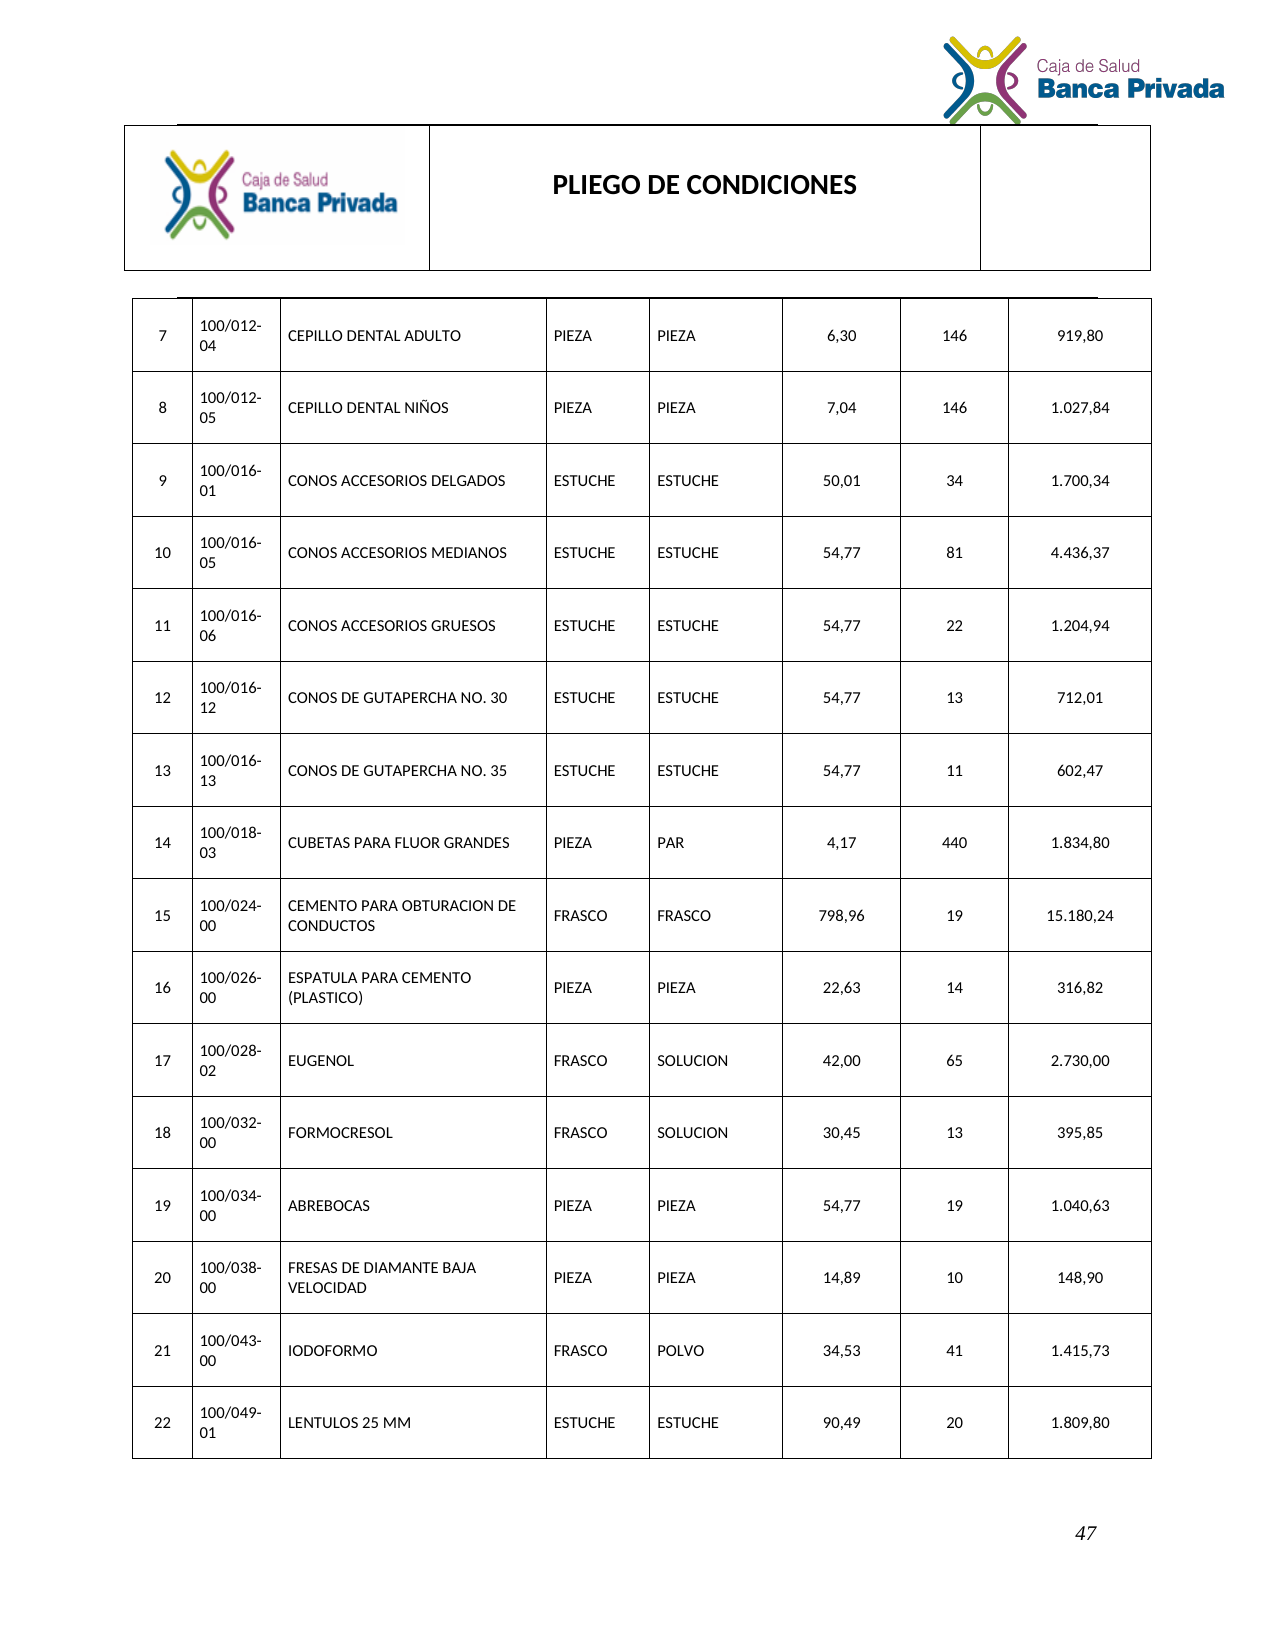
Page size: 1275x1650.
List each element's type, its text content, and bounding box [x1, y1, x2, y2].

table_cell 100/038-00 [193, 1242, 280, 1313]
table_cell 8 [133, 372, 192, 443]
table_cell PIEZA [547, 299, 649, 371]
table_cell 21 [133, 1314, 192, 1386]
table_cell 395,85 [1009, 1097, 1151, 1168]
table_cell 4,17 [783, 807, 900, 878]
table_cell 30,45 [783, 1097, 900, 1168]
table_cell EUGENOL [281, 1024, 546, 1096]
table_cell 22 [901, 589, 1008, 661]
table_cell 1.204,94 [1009, 589, 1151, 661]
table_cell PIEZA [650, 299, 782, 371]
table_cell PIEZA [547, 1169, 649, 1241]
table_cell 1.700,34 [1009, 444, 1151, 516]
table_cell SOLUCION [650, 1097, 782, 1168]
table_cell ESTUCHE [547, 589, 649, 661]
table_cell 4.436,37 [1009, 517, 1151, 588]
table_cell ESTUCHE [650, 444, 782, 516]
table_cell 7,04 [783, 372, 900, 443]
table_cell 41 [901, 1314, 1008, 1386]
table_cell CEPILLO DENTAL NIÑOS [281, 372, 546, 443]
picture [150, 126, 406, 245]
picture [932, 126, 980, 135]
table_cell 14 [133, 807, 192, 878]
picture [932, 28, 1237, 135]
table_cell FRASCO [650, 879, 782, 951]
table_cell 7 [133, 299, 192, 371]
table_cell 1.415,73 [1009, 1314, 1151, 1386]
table_cell 148,90 [1009, 1242, 1151, 1313]
table_cell 100/016-01 [193, 444, 280, 516]
table_cell 12 [133, 662, 192, 733]
table_cell ESTUCHE [650, 589, 782, 661]
table_cell 42,00 [783, 1024, 900, 1096]
table_cell CONOS DE GUTAPERCHA NO. 35 [281, 734, 546, 806]
table_cell 54,77 [783, 517, 900, 588]
table_cell 20 [901, 1387, 1008, 1458]
table_cell 146 [901, 299, 1008, 371]
table_cell 14 [901, 952, 1008, 1023]
table_cell FRESAS DE DIAMANTE BAJA VELOCIDAD [281, 1242, 546, 1313]
table_cell 11 [901, 734, 1008, 806]
table_cell 1.809,80 [1009, 1387, 1151, 1458]
table_cell 17 [133, 1024, 192, 1096]
table_cell FORMOCRESOL [281, 1097, 546, 1168]
table_cell FRASCO [547, 1024, 649, 1096]
table_cell 10 [901, 1242, 1008, 1313]
table_cell 10 [133, 517, 192, 588]
table_cell 13 [133, 734, 192, 806]
table_cell 100/049-01 [193, 1387, 280, 1458]
table_cell 919,80 [1009, 299, 1151, 371]
table_cell FRASCO [547, 1097, 649, 1168]
table_cell LENTULOS 25 MM [281, 1387, 546, 1458]
table_cell 22 [133, 1387, 192, 1458]
table_cell CONOS ACCESORIOS DELGADOS [281, 444, 546, 516]
table_cell PIEZA [650, 372, 782, 443]
table_cell FRASCO [547, 879, 649, 951]
table_cell 13 [901, 1097, 1008, 1168]
table_cell 54,77 [783, 662, 900, 733]
table_cell 34 [901, 444, 1008, 516]
table_cell PIEZA [547, 952, 649, 1023]
table_cell 100/028-02 [193, 1024, 280, 1096]
table_cell 1.834,80 [1009, 807, 1151, 878]
table_cell PAR [650, 807, 782, 878]
table_cell 81 [901, 517, 1008, 588]
table_cell 19 [901, 879, 1008, 951]
table_cell ESTUCHE [547, 444, 649, 516]
table_cell ESTUCHE [547, 1387, 649, 1458]
table_cell 100/012-04 [193, 299, 280, 371]
table_cell CONOS DE GUTAPERCHA NO. 30 [281, 662, 546, 733]
table_cell CEMENTO PARA OBTURACION DE CONDUCTOS [281, 879, 546, 951]
table_cell 1.040,63 [1009, 1169, 1151, 1241]
table_cell 19 [901, 1169, 1008, 1241]
table_cell 316,82 [1009, 952, 1151, 1023]
table_cell PIEZA [650, 1169, 782, 1241]
table_cell 19 [133, 1169, 192, 1241]
table_cell 100/043-00 [193, 1314, 280, 1386]
table_cell 65 [901, 1024, 1008, 1096]
table_cell PIEZA [650, 952, 782, 1023]
table_cell ESTUCHE [547, 662, 649, 733]
table_cell 100/018-03 [193, 807, 280, 878]
table_cell CONOS ACCESORIOS MEDIANOS [281, 517, 546, 588]
table_cell 1.027,84 [1009, 372, 1151, 443]
table_cell PIEZA [547, 1242, 649, 1313]
table_cell 100/016-12 [193, 662, 280, 733]
table_cell 100/012-05 [193, 372, 280, 443]
table_cell 90,49 [783, 1387, 900, 1458]
table_cell 6,30 [783, 299, 900, 371]
table_cell 54,77 [783, 1169, 900, 1241]
table_cell 54,77 [783, 589, 900, 661]
table_cell 15.180,24 [1009, 879, 1151, 951]
table_cell 100/024-00 [193, 879, 280, 951]
table_cell 13 [901, 662, 1008, 733]
table_cell FRASCO [547, 1314, 649, 1386]
table_cell 2.730,00 [1009, 1024, 1151, 1096]
table_cell 712,01 [1009, 662, 1151, 733]
table_cell 18 [133, 1097, 192, 1168]
table_cell 798,96 [783, 879, 900, 951]
table_cell ESPATULA PARA CEMENTO (PLASTICO) [281, 952, 546, 1023]
table_cell 100/016-05 [193, 517, 280, 588]
table_cell 100/016-06 [193, 589, 280, 661]
table_cell IODOFORMO [281, 1314, 546, 1386]
table_cell 16 [133, 952, 192, 1023]
table_cell PIEZA [547, 807, 649, 878]
table_cell ESTUCHE [547, 734, 649, 806]
table_cell PIEZA [547, 372, 649, 443]
table_cell ESTUCHE [650, 734, 782, 806]
picture [981, 126, 1150, 135]
table_cell 14,89 [783, 1242, 900, 1313]
table_cell CUBETAS PARA FLUOR GRANDES [281, 807, 546, 878]
table_cell 100/026-00 [193, 952, 280, 1023]
table_cell CEPILLO DENTAL ADULTO [281, 299, 546, 371]
table_cell SOLUCION [650, 1024, 782, 1096]
table_cell POLVO [650, 1314, 782, 1386]
table_cell CONOS ACCESORIOS GRUESOS [281, 589, 546, 661]
table_cell 54,77 [783, 734, 900, 806]
table_cell 100/034-00 [193, 1169, 280, 1241]
table_cell ESTUCHE [547, 517, 649, 588]
table_cell 50,01 [783, 444, 900, 516]
table_cell 602,47 [1009, 734, 1151, 806]
table_cell 22,63 [783, 952, 900, 1023]
table_cell ABREBOCAS [281, 1169, 546, 1241]
table_cell 11 [133, 589, 192, 661]
table_cell 20 [133, 1242, 192, 1313]
table_cell 9 [133, 444, 192, 516]
table_cell 15 [133, 879, 192, 951]
table_cell ESTUCHE [650, 517, 782, 588]
table_cell PIEZA [650, 1242, 782, 1313]
table_cell ESTUCHE [650, 662, 782, 733]
table_cell 440 [901, 807, 1008, 878]
table_cell ESTUCHE [650, 1387, 782, 1458]
table_cell 100/016-13 [193, 734, 280, 806]
table_cell 34,53 [783, 1314, 900, 1386]
table_cell 100/032-00 [193, 1097, 280, 1168]
table_cell 146 [901, 372, 1008, 443]
